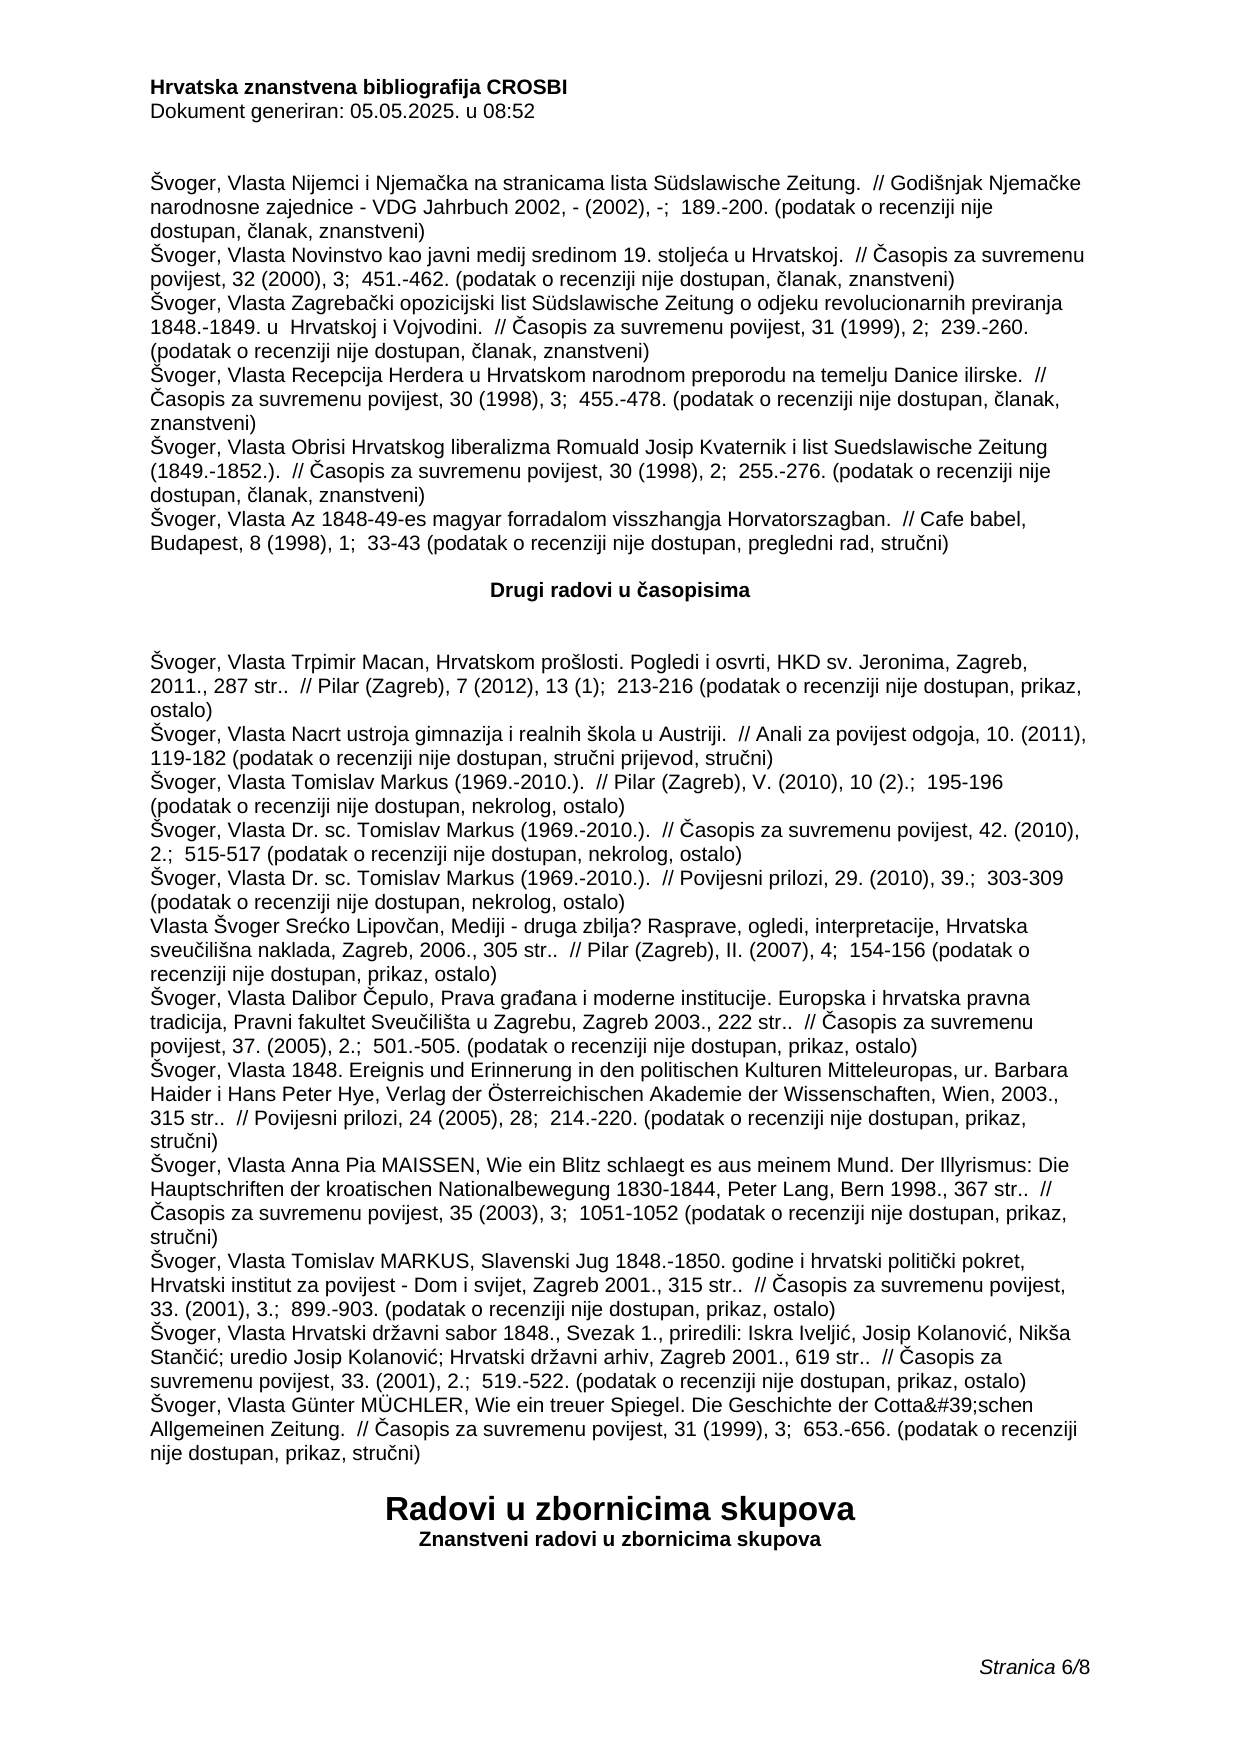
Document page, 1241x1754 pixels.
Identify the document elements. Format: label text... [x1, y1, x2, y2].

text Švoger, Vlasta [150, 434, 1090, 506]
text Švoger, Vlasta [150, 506, 1090, 554]
subtitle Drugi radovi u časopisima [150, 578, 1090, 602]
subtitle Znanstveni radovi u zbornicima skupova [150, 1527, 1090, 1551]
text Švoger, Vlasta [150, 1249, 1090, 1321]
text Švoger, Vlasta [150, 171, 1090, 243]
text Švoger, Vlasta [150, 1393, 1090, 1465]
text Švoger, Vlasta [150, 770, 1090, 818]
text Švoger, Vlasta [150, 243, 1090, 291]
text Švoger, Vlasta [150, 1321, 1090, 1393]
subtitle Radovi u zbornicima skupova [150, 1489, 1090, 1527]
text Švoger, Vlasta [150, 650, 1090, 722]
text Švoger, Vlasta [150, 986, 1090, 1057]
text Švoger, Vlasta [150, 363, 1090, 434]
text Švoger, Vlasta [150, 818, 1090, 866]
text Švoger, Vlasta [150, 1153, 1090, 1249]
text Švoger, Vlasta [150, 291, 1090, 363]
text Švoger, Vlasta [150, 1057, 1090, 1153]
text Švoger, Vlasta [150, 866, 1090, 914]
text Vlasta Švoger [150, 914, 1090, 986]
text Švoger, Vlasta [150, 722, 1090, 770]
